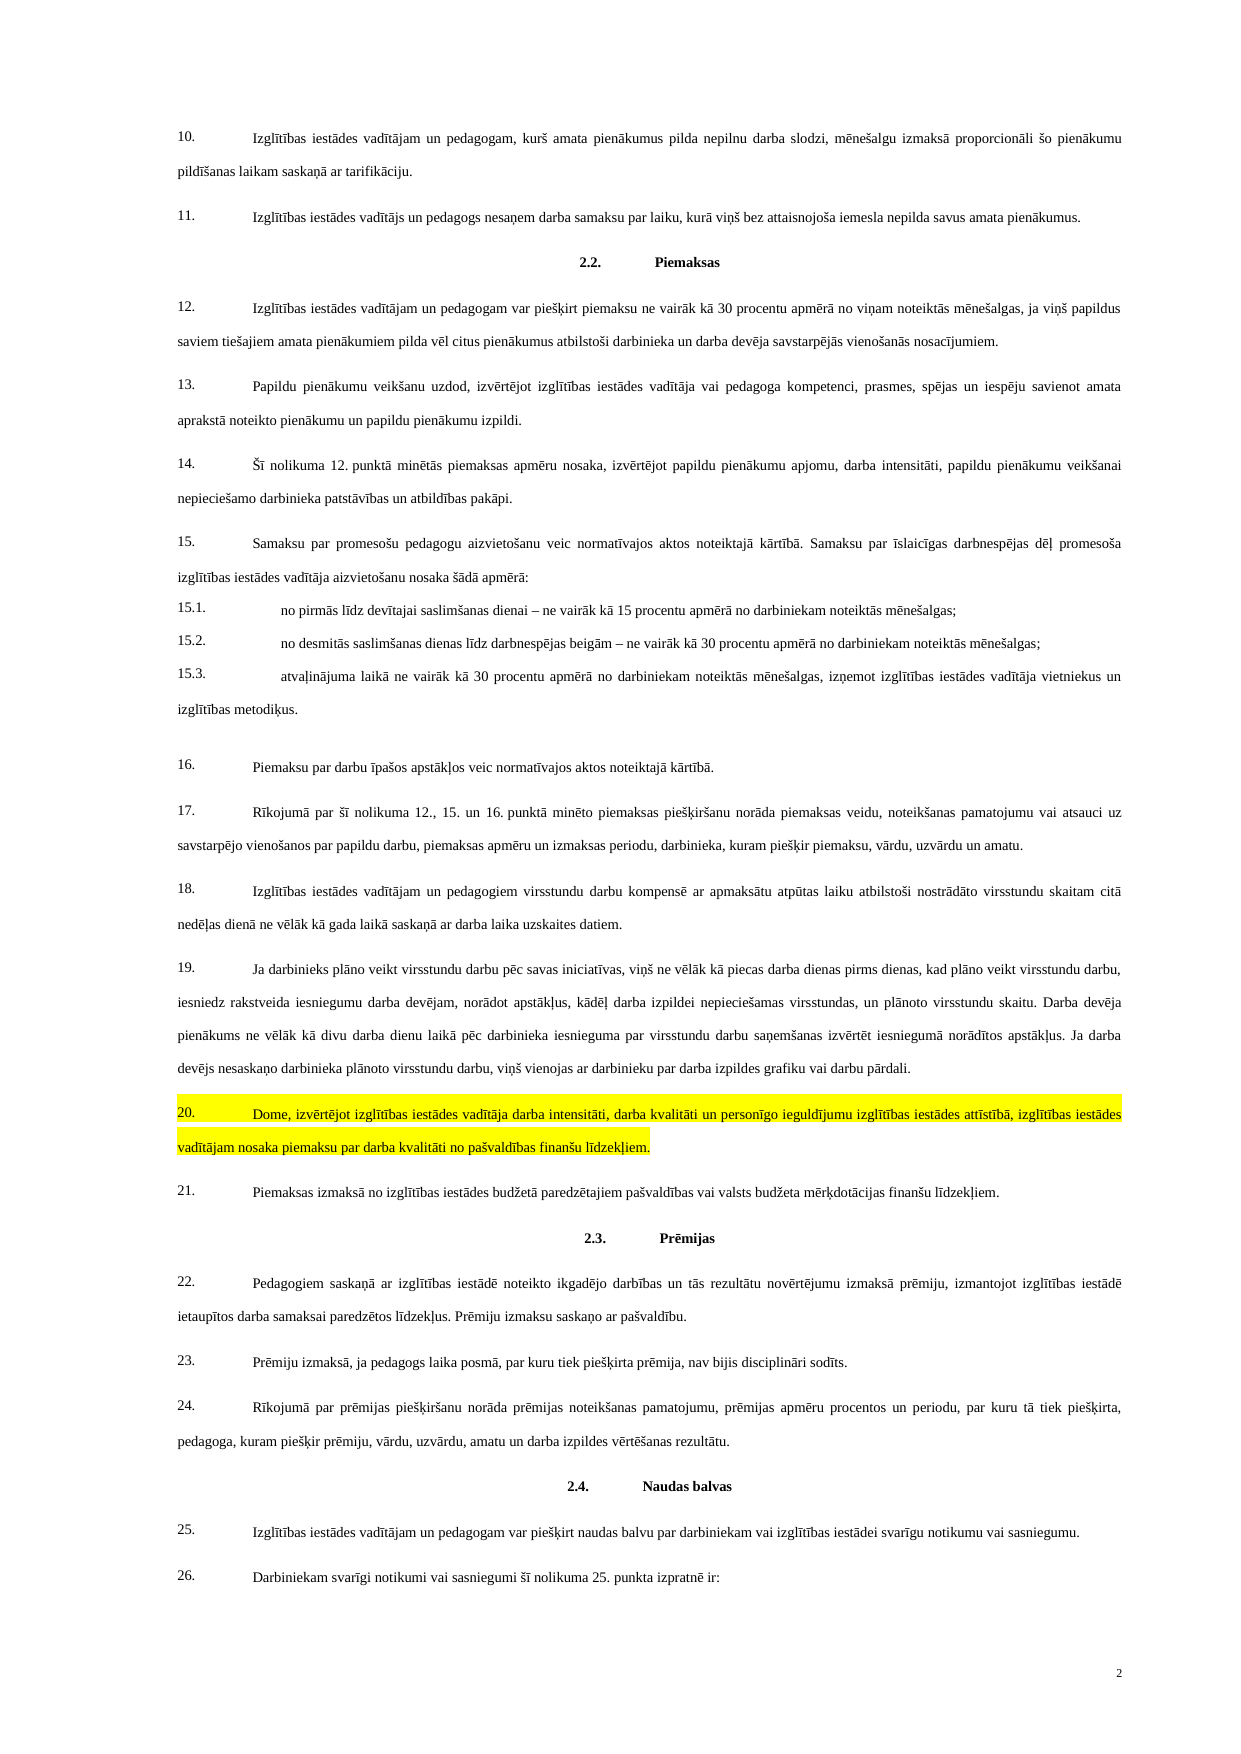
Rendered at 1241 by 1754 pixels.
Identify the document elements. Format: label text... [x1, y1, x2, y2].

list Darbiniekam svarīgi notikumi vai sasniegumi šī nolikuma 25. punkta izpratnē ir: [177, 1557, 1122, 1586]
list Prēmiju izmaksā, ja pedagogs laika posmā, par kuru tiek piešķirta prēmija, nav bijis disciplināri sodīts. [177, 1342, 1122, 1371]
list Izglītības iestādes vadītājam un pedagogam, kurš amata pienākumus pilda nepilnu darba slodzi, mēnešalgu izmaksā proporcionāli šo pienākumu pildīšanas laikam saskaņā ar tarifikāciju. [177, 118, 1122, 180]
list Izglītības iestādes vadītājs un pedagogs nesaņem darba samaksu par laiku, kurā viņš bez attaisnojoša iemesla nepilda savus amata pienākumus. [177, 197, 1122, 225]
list no pirmās līdz devītajai saslimšanas dienai – ne vairāk kā 15 procentu apmērā no darbiniekam noteiktās mēnešalgas; [177, 589, 1122, 618]
list Piemaksu par darbu īpašos apstākļos veic normatīvajos aktos noteiktajā kārtībā. [177, 746, 1122, 775]
list Izglītības iestādes vadītājam un pedagogiem virsstundu darbu kompensē ar apmaksātu atpūtas laiku atbilstoši nostrādāto virsstundu skaitam citā nedēļas dienā ne vēlāk kā gada laikā saskaņā ar darba laika uzskaites datiem. [177, 871, 1122, 932]
list Pedagogiem saskaņā ar izglītības iestādē noteikto ikgadējo darbības un tās rezultātu novērtējumu izmaksā prēmiju, izmantojot izglītības iestādē ietaupītos darba samaksai paredzētos līdzekļus. Prēmiju izmaksu saskaņo ar pašvaldību. [177, 1263, 1122, 1325]
list no desmitās saslimšanas dienas līdz darbnespējas beigām – ne vairāk kā 30 procentu apmērā no darbiniekam noteiktās mēnešalgas; [177, 622, 1122, 651]
list Piemaksas izmaksā no izglītības iestādes budžetā paredzētajiem pašvaldības vai valsts budžeta mērķdotācijas finanšu līdzekļiem. [177, 1172, 1122, 1201]
list atvaļinājuma laikā ne vairāk kā 30 procentu apmērā no darbiniekam noteiktās mēnešalgas, izņemot izglītības iestādes vadītāja vietniekus un izglītības metodiķus. [177, 655, 1122, 717]
list Samaksu par promesošu pedagogu aizvietošanu veic normatīvajos aktos noteiktajā kārtībā. Samaksu par īslaicīgas darbnespējas dēļ promesoša izglītības iestādes vadītāja aizvietošanu nosaka šādā apmērā: [177, 523, 1122, 585]
list Rīkojumā par prēmijas piešķiršanu norāda prēmijas noteikšanas pamatojumu, prēmijas apmēru procentos un periodu, par kuru tā tiek piešķirta, pedagoga, kuram piešķir prēmiju, vārdu, uzvārdu, amatu un darba izpildes vērtēšanas rezultātu. [177, 1387, 1122, 1449]
list Dome, izvērtējot izglītības iestādes vadītāja darba intensitāti, darba kvalitāti un personīgo ieguldījumu izglītības iestādes attīstībā, izglītības iestādes vadītājam nosaka piemaksu par darba kvalitāti no pašvaldības finanšu līdzekļiem. [177, 1122, 1122, 1155]
list Papildu pienākumu veikšanu uzdod, izvērtējot izglītības iestādes vadītāja vai pedagoga kompetenci, prasmes, spējas un iespēju savienot amata aprakstā noteikto pienākumu un papildu pienākumu izpildi. [177, 366, 1122, 428]
list Ja darbinieks plāno veikt virsstundu darbu pēc savas iniciatīvas, viņš ne vēlāk kā piecas darba dienas pirms dienas, kad plāno veikt virsstundu darbu, iesniedz rakstveida iesniegumu darba devējam, norādot apstākļus, kādēļ darba izpildei nepieciešamas virsstundas, un plānoto virsstundu skaitu. Darba devēja pienākums ne vēlāk kā divu darba dienu laikā pēc darbinieka iesnieguma par virsstundu darbu saņemšanas izvērtēt iesniegumā norādītos apstākļus. Ja darba devējs nesaskaņo darbinieka plānoto virsstundu darbu, viņš vienojas ar darbinieku par darba izpildes grafiku vai darbu pārdali. [177, 949, 1122, 1077]
list Prēmijas [177, 1218, 1122, 1246]
list Piemaksas [177, 242, 1122, 271]
list Šī nolikuma 12. punktā minētās piemaksas apmēru nosaka, izvērtējot papildu pienākumu apjomu, darba intensitāti, papildu pienākumu veikšanai nepieciešamo darbinieka patstāvības un atbildības pakāpi. [177, 445, 1122, 507]
list Izglītības iestādes vadītājam un pedagogam var piešķirt naudas balvu par darbiniekam vai izglītības iestādei svarīgu notikumu vai sasniegumu. [177, 1511, 1122, 1540]
list Izglītības iestādes vadītājam un pedagogam var piešķirt piemaksu ne vairāk kā 30 procentu apmērā no viņam noteiktās mēnešalgas, ja viņš papildus saviem tiešajiem amata pienākumiem pilda vēl citus pienākumus atbilstoši darbinieka un darba devēja savstarpējās vienošanās nosacījumiem. [177, 288, 1122, 349]
list Rīkojumā par šī nolikuma 12., 15. un 16. punktā minēto piemaksas piešķiršanu norāda piemaksas veidu, noteikšanas pamatojumu vai atsauci uz savstarpējo vienošanos par papildu darbu, piemaksas apmēru un izmaksas periodu, darbinieka, kuram piešķir piemaksu, vārdu, uzvārdu un amatu. [177, 792, 1122, 854]
list Naudas balvas [177, 1466, 1122, 1494]
